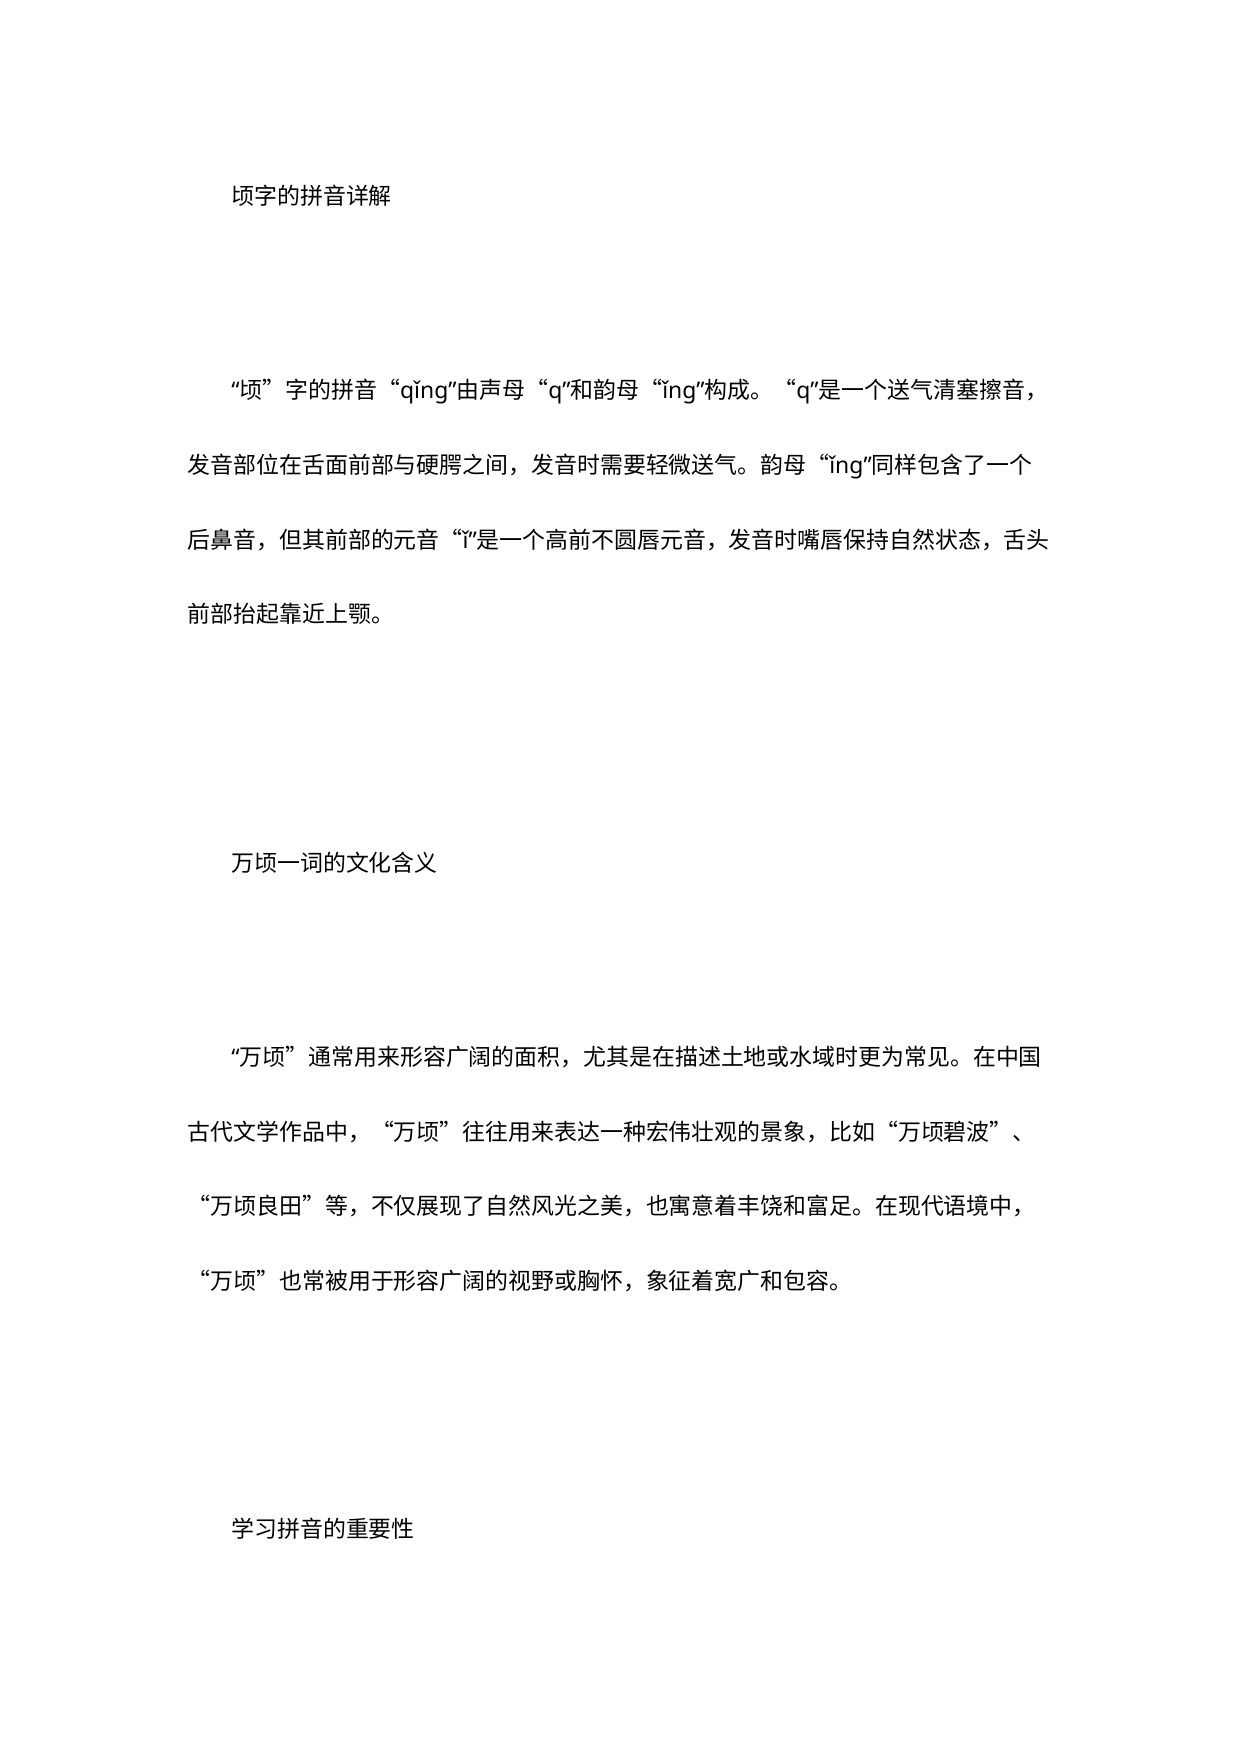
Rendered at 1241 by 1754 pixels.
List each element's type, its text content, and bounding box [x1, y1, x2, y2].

text “万顷”通常用来形容广阔的面积，尤其是在描述土地或水域时更为常见。在中国古代文学作品中，“万顷”往往用来表达一种宏伟壮观的景象，比如“万顷碧波”、“万顷良田”等，不仅展现了自然风光之美，也寓意着丰饶和富足。在现代语境中，“万顷”也常被用于形容广阔的视野或胸怀，象征着宽广和包容。 [187, 1023, 1053, 1312]
text 学习拼音的重要性 [187, 1495, 1053, 1560]
text 顷字的拼音详解 [187, 162, 1053, 227]
text 万顷一词的文化含义 [187, 828, 1053, 893]
text “顷”字的拼音“qǐng”由声母“q”和韵母“ǐng”构成。“q”是一个送气清塞擦音，发音部位在舌面前部与硬腭之间，发音时需要轻微送气。韵母“ǐng”同样包含了一个后鼻音，但其前部的元音“ǐ”是一个高前不圆唇元音，发音时嘴唇保持自然状态，舌头前部抬起靠近上颚。 [187, 356, 1053, 645]
